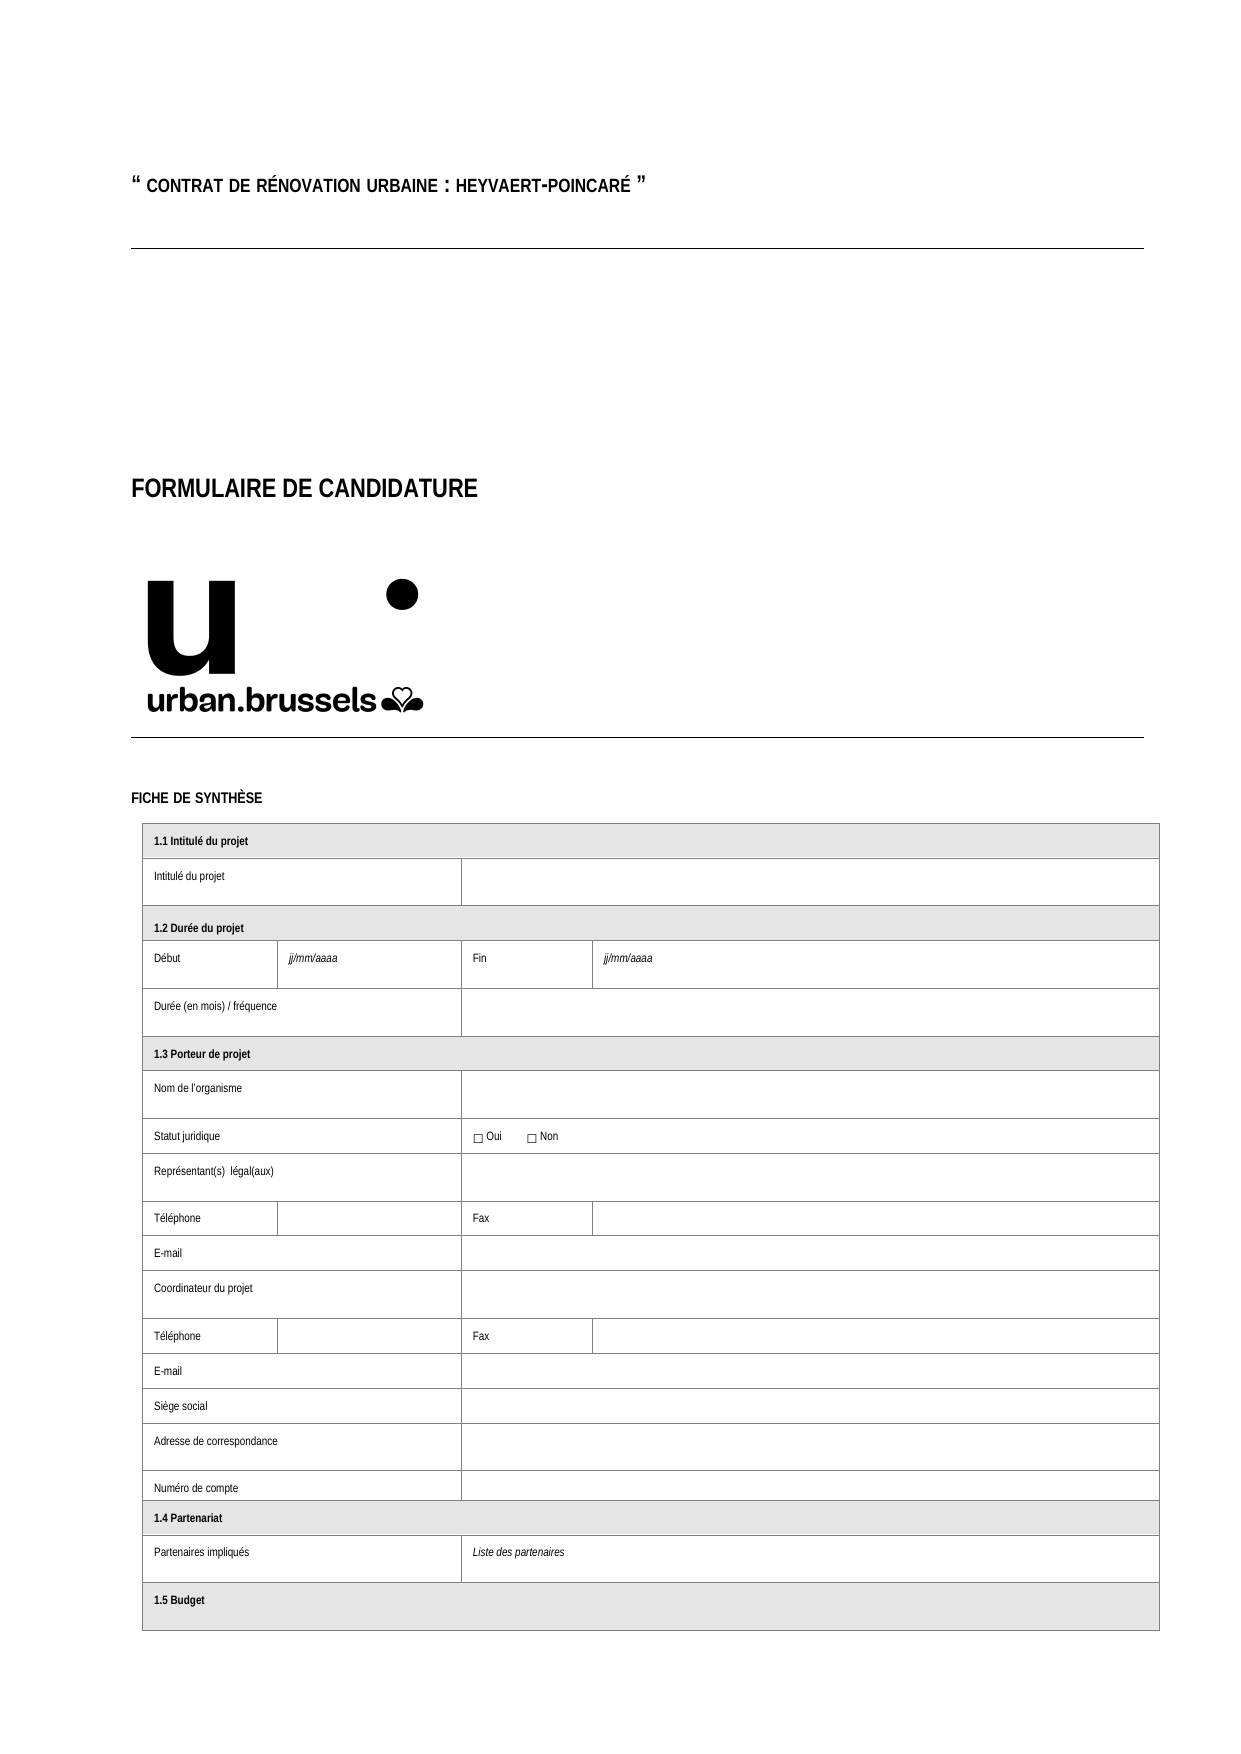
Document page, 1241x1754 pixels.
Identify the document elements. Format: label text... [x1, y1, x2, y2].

table_cell Numéro de compte [143, 1471, 461, 1500]
table_cell Téléphone [143, 1319, 277, 1353]
table_cell jj/mm/aaaa [278, 941, 461, 988]
table_cell Statut juridique [143, 1119, 461, 1153]
table_cell [462, 1424, 1159, 1470]
table_cell [593, 1202, 1159, 1235]
table_header 1.1 Intitulé du projet [143, 824, 1159, 857]
table_cell E-mail [143, 1354, 461, 1388]
table_cell Nom de l’organisme [143, 1071, 461, 1118]
table_cell [462, 989, 1159, 1036]
table_cell ☐ Oui ☐ Non [462, 1119, 1159, 1153]
table_cell Début [143, 941, 277, 988]
table_cell jj/mm/aaaa [593, 941, 1159, 988]
table_cell [593, 1319, 1159, 1353]
table_cell Coordinateur du projet [143, 1271, 461, 1318]
table_cell Fax [462, 1202, 592, 1235]
table_cell 1.3 Porteur de projet [143, 1037, 1159, 1070]
table_cell Intitulé du projet [143, 859, 461, 905]
table_cell Téléphone [143, 1202, 277, 1235]
picture [131, 561, 441, 729]
table_cell [462, 859, 1159, 905]
text fiche de synthèse [131, 770, 1144, 816]
table_cell [462, 1354, 1159, 1388]
table_cell 1.2 Durée du projet [143, 906, 1159, 940]
table_cell [278, 1202, 461, 1235]
table_cell 1.5 Budget [143, 1583, 1159, 1630]
table_cell Fin [462, 941, 592, 988]
table_cell [462, 1071, 1159, 1118]
table_cell [462, 1154, 1159, 1201]
table_cell Liste des partenaires [462, 1536, 1159, 1582]
table_cell Adresse de correspondance [143, 1424, 461, 1470]
table_cell Siège social [143, 1389, 461, 1423]
text FORMULAIRE DE CANDIDATURE [131, 450, 1144, 503]
table_cell [462, 1236, 1159, 1270]
table_cell 1.4 Partenariat [143, 1501, 1159, 1534]
table_cell Durée (en mois) / fréquence [143, 989, 461, 1036]
text “ contrat de rénovation urbaine : heyvaert-poincaré ” [131, 150, 1144, 198]
table_cell Partenaires impliqués [143, 1536, 461, 1582]
table_cell Fax [462, 1319, 592, 1353]
table_cell E-mail [143, 1236, 461, 1270]
table_cell [462, 1471, 1159, 1500]
table_cell Représentant(s) légal(aux) [143, 1154, 461, 1201]
table_cell [462, 1271, 1159, 1318]
table_cell [278, 1319, 461, 1353]
table_cell [462, 1389, 1159, 1423]
